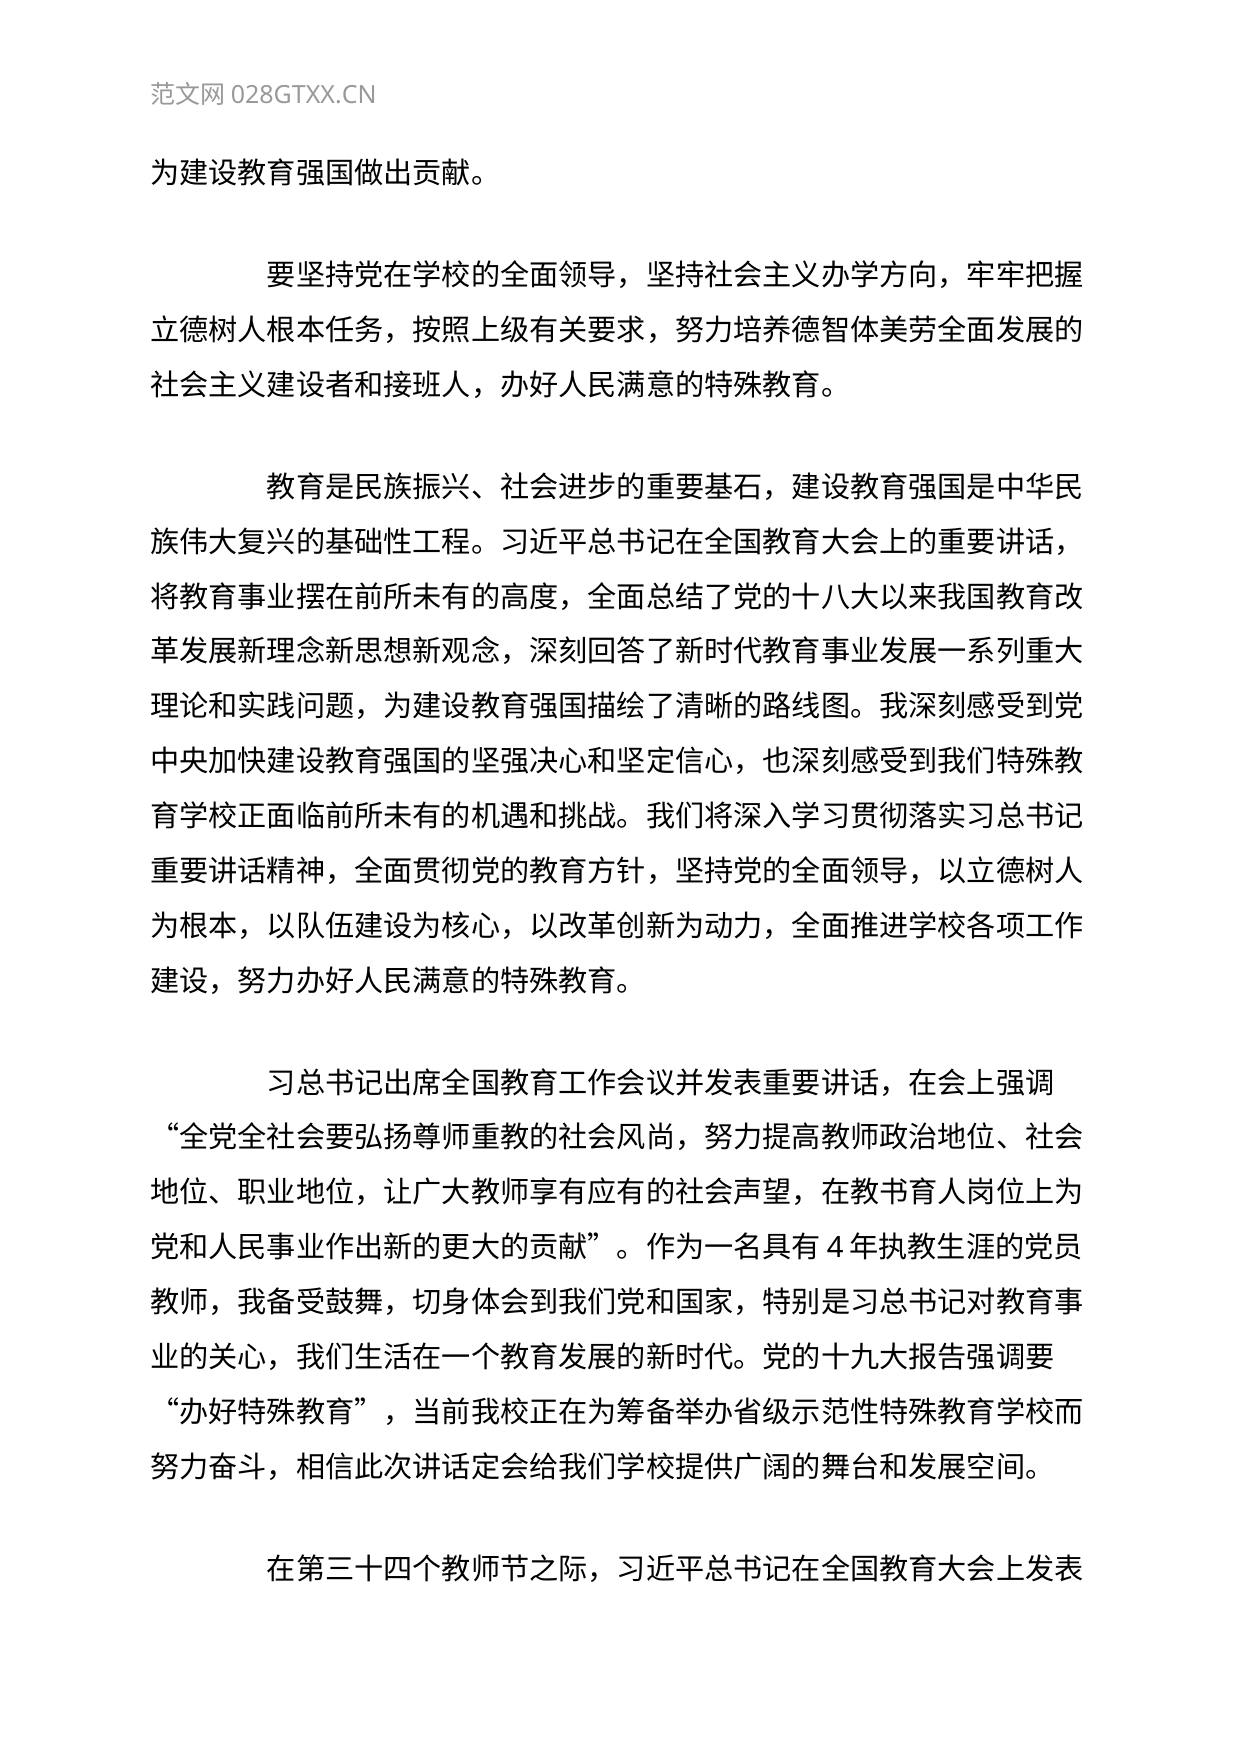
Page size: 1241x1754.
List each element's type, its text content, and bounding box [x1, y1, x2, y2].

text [150, 1545, 1090, 1588]
text 要坚持党在学校的全面领导，坚持社会主义办学方向，牢牢把握立德树人根本任务，按照上级有关要求，努力培养德智体美劳全面发展的社会主义建设者和接班人，办好人民满意的特殊教育。 [150, 252, 1090, 404]
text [150, 150, 1090, 192]
text 习总书记出席全国教育工作会议并发表重要讲话，在会上强调“全党全社会要弘扬尊师重教的社会风尚，努力提高教师政治地位、社会地位、职业地位，让广大教师享有应有的社会声望，在教书育人岗位上为党和人民事业作出新的更大的贡献”。作为一名具有4年执教生涯的党员教师，我备受鼓舞，切身体会到我们党和国家，特别是习总书记对教育事业的关心，我们生活在一个教育发展的新时代。党的十九大报告强调要“办好特殊教育”，当前我校正在为筹备举办省级示范性特殊教育学校而努力奋斗，相信此次讲话定会给我们学校提供广阔的舞台和发展空间。 [150, 1059, 1090, 1486]
text 教育是民族振兴、社会进步的重要基石，建设教育强国是中华民族伟大复兴的基础性工程。习近平总书记在全国教育大会上的重要讲话，将教育事业摆在前所未有的高度，全面总结了党的十八大以来我国教育改革发展新理念新思想新观念，深刻回答了新时代教育事业发展一系列重大理论和实践问题，为建设教育强国描绘了清晰的路线图。我深刻感受到党中央加快建设教育强国的坚强决心和坚定信心，也深刻感受到我们特殊教育学校正面临前所未有的机遇和挑战。我们将深入学习贯彻落实习总书记重要讲话精神，全面贯彻党的教育方针，坚持党的全面领导，以立德树人为根本，以队伍建设为核心，以改革创新为动力，全面推进学校各项工作建设，努力办好人民满意的特殊教育。 [150, 463, 1090, 1000]
